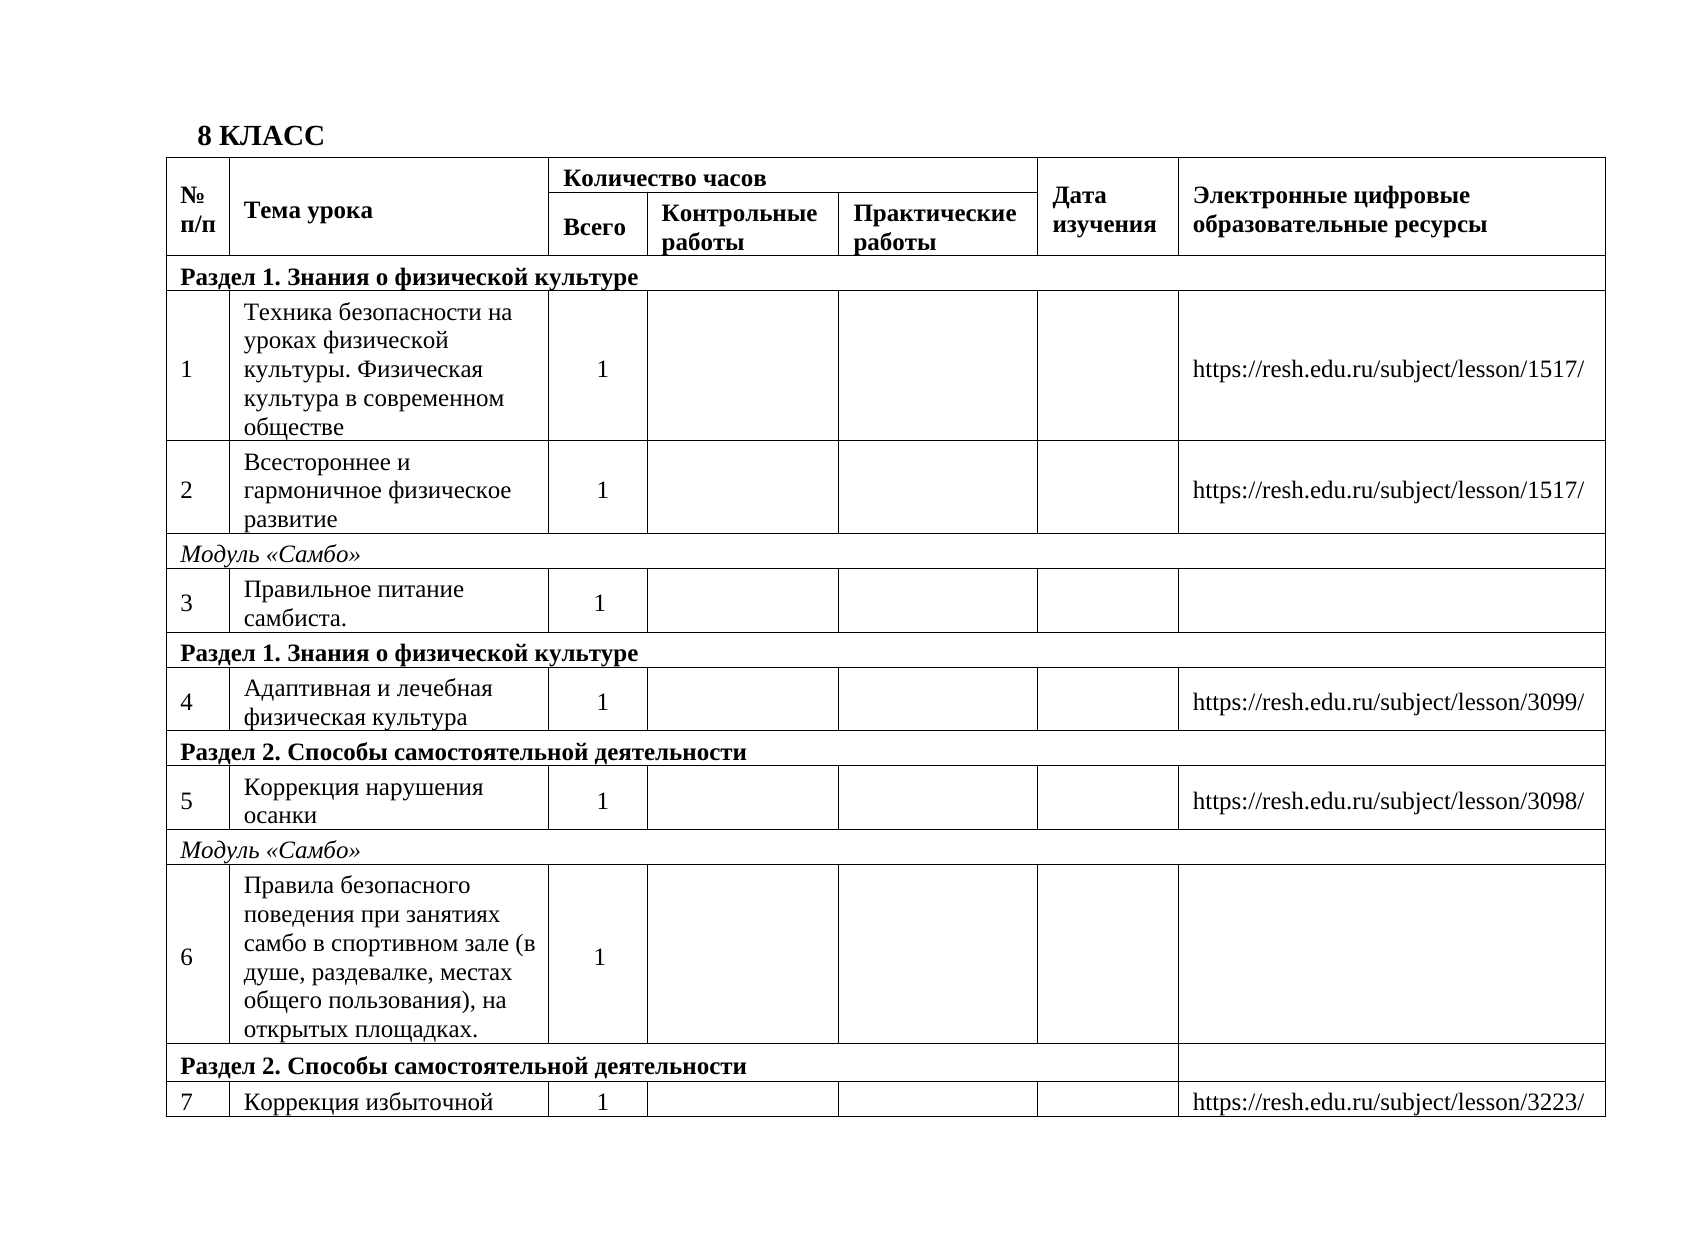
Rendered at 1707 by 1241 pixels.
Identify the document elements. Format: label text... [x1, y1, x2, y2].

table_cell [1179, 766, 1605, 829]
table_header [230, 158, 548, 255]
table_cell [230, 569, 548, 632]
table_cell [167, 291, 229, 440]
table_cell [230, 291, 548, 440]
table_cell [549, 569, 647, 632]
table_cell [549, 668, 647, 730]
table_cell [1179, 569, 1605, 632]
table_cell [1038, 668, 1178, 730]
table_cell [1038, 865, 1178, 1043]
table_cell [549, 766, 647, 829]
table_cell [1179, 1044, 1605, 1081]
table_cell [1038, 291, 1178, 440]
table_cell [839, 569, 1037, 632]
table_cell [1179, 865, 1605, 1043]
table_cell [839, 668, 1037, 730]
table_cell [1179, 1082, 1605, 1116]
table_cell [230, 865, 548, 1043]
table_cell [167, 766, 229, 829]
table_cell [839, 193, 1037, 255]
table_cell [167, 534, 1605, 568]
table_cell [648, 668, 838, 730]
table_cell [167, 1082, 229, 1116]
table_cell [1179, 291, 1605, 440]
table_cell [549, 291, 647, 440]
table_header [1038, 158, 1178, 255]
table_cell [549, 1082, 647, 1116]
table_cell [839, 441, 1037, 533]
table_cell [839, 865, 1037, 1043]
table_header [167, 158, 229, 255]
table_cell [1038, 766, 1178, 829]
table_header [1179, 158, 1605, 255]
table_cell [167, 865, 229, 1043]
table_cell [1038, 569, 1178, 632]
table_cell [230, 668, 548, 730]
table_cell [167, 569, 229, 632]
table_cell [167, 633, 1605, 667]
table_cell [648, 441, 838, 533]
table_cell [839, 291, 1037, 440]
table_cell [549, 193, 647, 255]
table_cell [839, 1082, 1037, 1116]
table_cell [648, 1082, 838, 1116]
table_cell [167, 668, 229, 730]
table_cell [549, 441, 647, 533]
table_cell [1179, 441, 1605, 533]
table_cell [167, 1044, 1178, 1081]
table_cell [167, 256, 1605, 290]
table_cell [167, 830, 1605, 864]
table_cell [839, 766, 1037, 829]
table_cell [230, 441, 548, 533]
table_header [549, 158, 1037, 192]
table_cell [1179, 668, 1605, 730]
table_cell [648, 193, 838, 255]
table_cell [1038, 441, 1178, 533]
text 8 КЛАСС [190, 118, 1618, 152]
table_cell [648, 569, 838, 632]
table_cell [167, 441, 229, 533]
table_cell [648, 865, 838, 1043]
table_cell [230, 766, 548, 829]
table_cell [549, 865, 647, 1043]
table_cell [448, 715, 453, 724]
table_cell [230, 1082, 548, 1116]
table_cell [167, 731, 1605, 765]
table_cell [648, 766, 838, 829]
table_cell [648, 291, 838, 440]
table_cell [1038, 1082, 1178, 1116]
